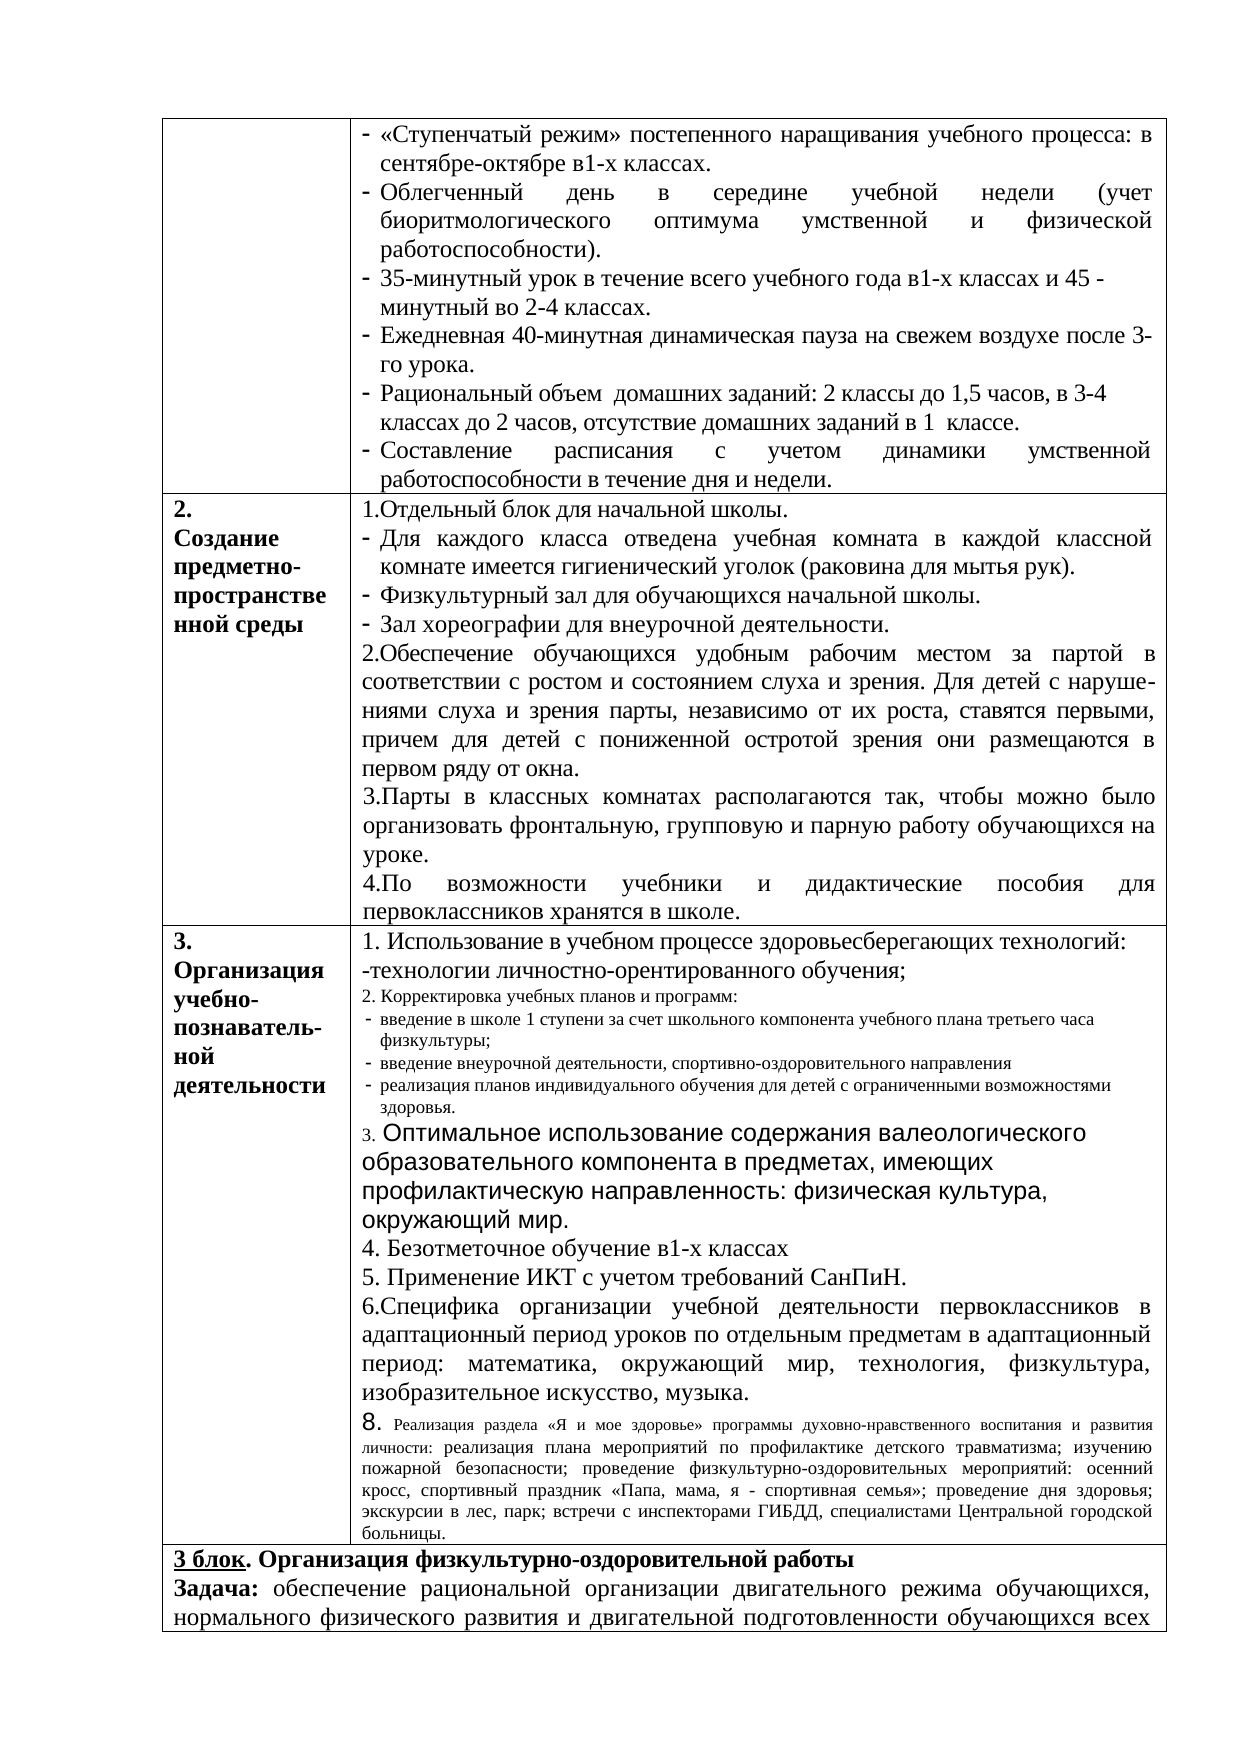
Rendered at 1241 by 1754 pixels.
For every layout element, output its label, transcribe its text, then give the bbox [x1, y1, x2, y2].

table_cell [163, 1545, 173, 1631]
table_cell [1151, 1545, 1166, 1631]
table_cell 1.Отдельный блок для начальной школы. Для каждого класса отведена учебная комната в каждой классной комнате имеется гигиенический уголок (раковина для мытья рук). Физкультурный зал для обучающихся начальной школы. Зал хореографии для внеурочной деятельности. 2.Обеспечение обучающихся удобным рабочим местом за партой в соответствии с ростом и состоянием слуха и зрения. Для детей с нарушениями слуха и зрения парты, независимо от их роста, ставятся первыми, причем для детей с пониженной остротой зрения они размещаются в первом ряду от окна. 3.Парты в классных комнатах располагаются так, чтобы можно было организовать фронтальную, групповую и парную работу обучающихся на уроке. 4.По возможности учебники и дидактические пособия для первоклассников хранятся в школе. [351, 494, 1166, 925]
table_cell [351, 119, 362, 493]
table_cell 2. Создание предметно- пространственной среды [163, 494, 350, 925]
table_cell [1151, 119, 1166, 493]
table_cell 1. Использование в учебном процессе здоровьесберегающих технологий: -технологии личностно-орентированного обучения; 2. Корректировка учебных планов и программ: введение в школе 1 ступени за счет школьного компонента учебного плана третьего часа физкультуры; введение внеурочной деятельности, спортивно-оздоровительного направления реализация планов индивидуального обучения для детей с ограниченными возможностями здоровья. 3. Оптимальное использование содержания валеологического образовательного компонента в предметах, имеющих профилактическую направленность: физическая культура, окружающий мир. 4. Безотметочное обучение в1-х классах 5. Применение ИКТ с учетом требований СанПиН. 6.Специфика организации учебной деятельности первоклассников в адаптационный период уроков по отдельным предметам в адаптационный период: математика, окружающий мир, технология, физкультура, изобразительное искусство, музыка. 8. Реализация раздела «Я и мое здоровье» программы духовно-нравственного воспитания и развития личности: реализация плана мероприятий по профилактике детского травматизма; изучению пожарной безопасности; проведение физкультурно-оздоровительных мероприятий: осенний кросс, спортивный праздник «Папа, мама, я - спортивная семья»; проведение дня здоровья; экскурсии в лес, парк; встречи с инспекторами ГИБДД, специалистами Центральной городской больницы. [351, 926, 1166, 1543]
table_cell 3. Организация учебно- познаватель-ной деятельности [163, 926, 350, 1543]
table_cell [163, 119, 350, 493]
